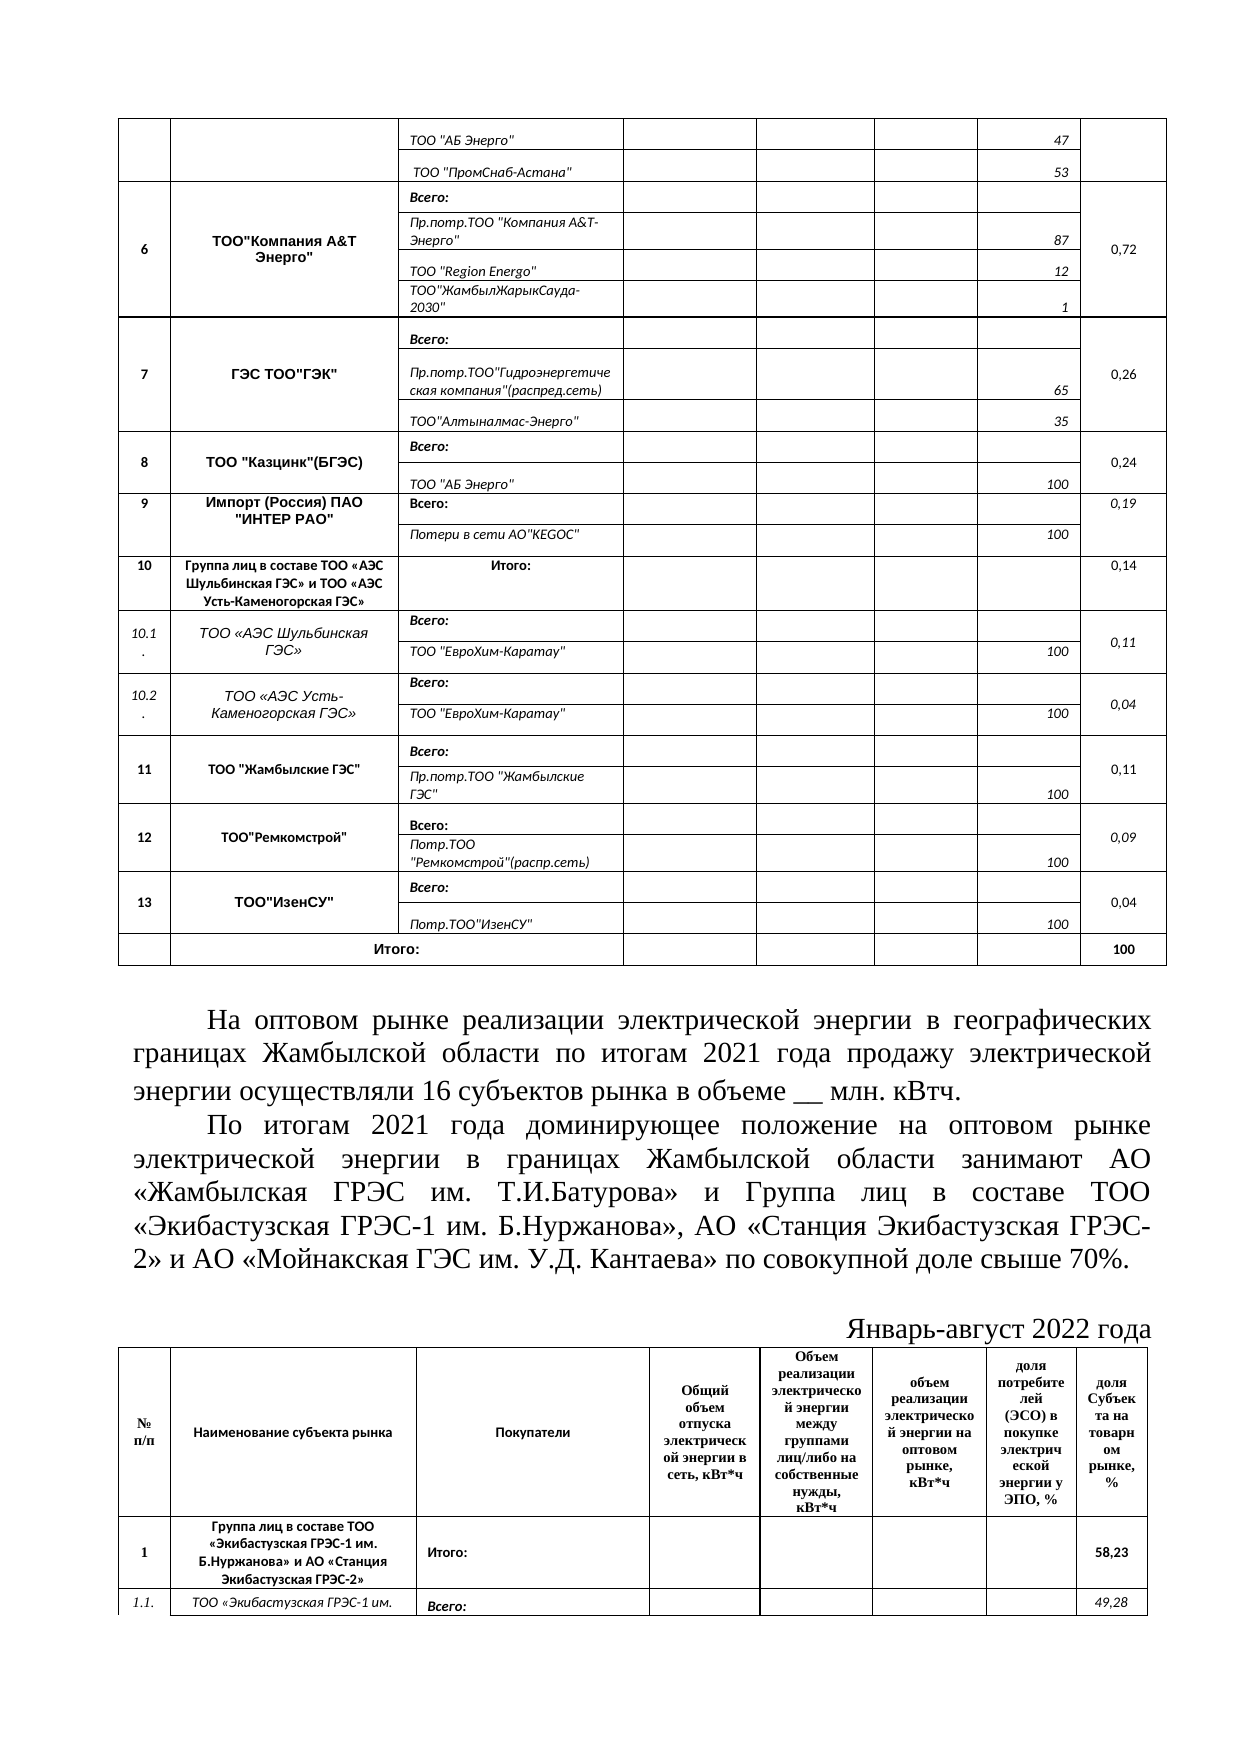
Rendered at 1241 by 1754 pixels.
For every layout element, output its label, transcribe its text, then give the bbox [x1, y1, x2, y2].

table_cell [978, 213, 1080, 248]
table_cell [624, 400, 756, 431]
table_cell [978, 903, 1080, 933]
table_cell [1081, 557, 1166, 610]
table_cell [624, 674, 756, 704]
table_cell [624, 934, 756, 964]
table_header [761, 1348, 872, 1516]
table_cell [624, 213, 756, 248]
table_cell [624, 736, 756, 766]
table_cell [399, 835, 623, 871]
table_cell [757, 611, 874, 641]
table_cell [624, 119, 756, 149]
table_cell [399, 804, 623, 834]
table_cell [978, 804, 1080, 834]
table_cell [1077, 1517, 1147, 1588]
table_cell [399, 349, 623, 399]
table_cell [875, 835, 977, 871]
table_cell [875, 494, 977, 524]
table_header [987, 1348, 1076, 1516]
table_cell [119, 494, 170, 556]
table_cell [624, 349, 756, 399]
text Январь-август 2022 года [133, 1311, 1152, 1344]
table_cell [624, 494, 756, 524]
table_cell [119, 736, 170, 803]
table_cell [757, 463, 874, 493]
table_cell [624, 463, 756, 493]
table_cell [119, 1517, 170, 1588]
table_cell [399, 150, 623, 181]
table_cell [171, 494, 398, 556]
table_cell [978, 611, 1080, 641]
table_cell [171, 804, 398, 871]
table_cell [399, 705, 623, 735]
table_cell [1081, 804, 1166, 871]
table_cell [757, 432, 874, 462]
text По итогам 2021 года доминирующее положение на оптовом рынке электрической энергии в границах Жамбылской области занимают АО «Жамбылская ГРЭС им. Т.И.Батурова» и Группа лиц в составе ТОО «Экибастузская ГРЭС-1 им. Б.Нуржанова», АО «Станция Экибастузская ГРЭС-2» и АО «Мойнакская ГЭС им. У.Д. Кантаева» по совокупной доле свыше 70%. [133, 1107, 1152, 1275]
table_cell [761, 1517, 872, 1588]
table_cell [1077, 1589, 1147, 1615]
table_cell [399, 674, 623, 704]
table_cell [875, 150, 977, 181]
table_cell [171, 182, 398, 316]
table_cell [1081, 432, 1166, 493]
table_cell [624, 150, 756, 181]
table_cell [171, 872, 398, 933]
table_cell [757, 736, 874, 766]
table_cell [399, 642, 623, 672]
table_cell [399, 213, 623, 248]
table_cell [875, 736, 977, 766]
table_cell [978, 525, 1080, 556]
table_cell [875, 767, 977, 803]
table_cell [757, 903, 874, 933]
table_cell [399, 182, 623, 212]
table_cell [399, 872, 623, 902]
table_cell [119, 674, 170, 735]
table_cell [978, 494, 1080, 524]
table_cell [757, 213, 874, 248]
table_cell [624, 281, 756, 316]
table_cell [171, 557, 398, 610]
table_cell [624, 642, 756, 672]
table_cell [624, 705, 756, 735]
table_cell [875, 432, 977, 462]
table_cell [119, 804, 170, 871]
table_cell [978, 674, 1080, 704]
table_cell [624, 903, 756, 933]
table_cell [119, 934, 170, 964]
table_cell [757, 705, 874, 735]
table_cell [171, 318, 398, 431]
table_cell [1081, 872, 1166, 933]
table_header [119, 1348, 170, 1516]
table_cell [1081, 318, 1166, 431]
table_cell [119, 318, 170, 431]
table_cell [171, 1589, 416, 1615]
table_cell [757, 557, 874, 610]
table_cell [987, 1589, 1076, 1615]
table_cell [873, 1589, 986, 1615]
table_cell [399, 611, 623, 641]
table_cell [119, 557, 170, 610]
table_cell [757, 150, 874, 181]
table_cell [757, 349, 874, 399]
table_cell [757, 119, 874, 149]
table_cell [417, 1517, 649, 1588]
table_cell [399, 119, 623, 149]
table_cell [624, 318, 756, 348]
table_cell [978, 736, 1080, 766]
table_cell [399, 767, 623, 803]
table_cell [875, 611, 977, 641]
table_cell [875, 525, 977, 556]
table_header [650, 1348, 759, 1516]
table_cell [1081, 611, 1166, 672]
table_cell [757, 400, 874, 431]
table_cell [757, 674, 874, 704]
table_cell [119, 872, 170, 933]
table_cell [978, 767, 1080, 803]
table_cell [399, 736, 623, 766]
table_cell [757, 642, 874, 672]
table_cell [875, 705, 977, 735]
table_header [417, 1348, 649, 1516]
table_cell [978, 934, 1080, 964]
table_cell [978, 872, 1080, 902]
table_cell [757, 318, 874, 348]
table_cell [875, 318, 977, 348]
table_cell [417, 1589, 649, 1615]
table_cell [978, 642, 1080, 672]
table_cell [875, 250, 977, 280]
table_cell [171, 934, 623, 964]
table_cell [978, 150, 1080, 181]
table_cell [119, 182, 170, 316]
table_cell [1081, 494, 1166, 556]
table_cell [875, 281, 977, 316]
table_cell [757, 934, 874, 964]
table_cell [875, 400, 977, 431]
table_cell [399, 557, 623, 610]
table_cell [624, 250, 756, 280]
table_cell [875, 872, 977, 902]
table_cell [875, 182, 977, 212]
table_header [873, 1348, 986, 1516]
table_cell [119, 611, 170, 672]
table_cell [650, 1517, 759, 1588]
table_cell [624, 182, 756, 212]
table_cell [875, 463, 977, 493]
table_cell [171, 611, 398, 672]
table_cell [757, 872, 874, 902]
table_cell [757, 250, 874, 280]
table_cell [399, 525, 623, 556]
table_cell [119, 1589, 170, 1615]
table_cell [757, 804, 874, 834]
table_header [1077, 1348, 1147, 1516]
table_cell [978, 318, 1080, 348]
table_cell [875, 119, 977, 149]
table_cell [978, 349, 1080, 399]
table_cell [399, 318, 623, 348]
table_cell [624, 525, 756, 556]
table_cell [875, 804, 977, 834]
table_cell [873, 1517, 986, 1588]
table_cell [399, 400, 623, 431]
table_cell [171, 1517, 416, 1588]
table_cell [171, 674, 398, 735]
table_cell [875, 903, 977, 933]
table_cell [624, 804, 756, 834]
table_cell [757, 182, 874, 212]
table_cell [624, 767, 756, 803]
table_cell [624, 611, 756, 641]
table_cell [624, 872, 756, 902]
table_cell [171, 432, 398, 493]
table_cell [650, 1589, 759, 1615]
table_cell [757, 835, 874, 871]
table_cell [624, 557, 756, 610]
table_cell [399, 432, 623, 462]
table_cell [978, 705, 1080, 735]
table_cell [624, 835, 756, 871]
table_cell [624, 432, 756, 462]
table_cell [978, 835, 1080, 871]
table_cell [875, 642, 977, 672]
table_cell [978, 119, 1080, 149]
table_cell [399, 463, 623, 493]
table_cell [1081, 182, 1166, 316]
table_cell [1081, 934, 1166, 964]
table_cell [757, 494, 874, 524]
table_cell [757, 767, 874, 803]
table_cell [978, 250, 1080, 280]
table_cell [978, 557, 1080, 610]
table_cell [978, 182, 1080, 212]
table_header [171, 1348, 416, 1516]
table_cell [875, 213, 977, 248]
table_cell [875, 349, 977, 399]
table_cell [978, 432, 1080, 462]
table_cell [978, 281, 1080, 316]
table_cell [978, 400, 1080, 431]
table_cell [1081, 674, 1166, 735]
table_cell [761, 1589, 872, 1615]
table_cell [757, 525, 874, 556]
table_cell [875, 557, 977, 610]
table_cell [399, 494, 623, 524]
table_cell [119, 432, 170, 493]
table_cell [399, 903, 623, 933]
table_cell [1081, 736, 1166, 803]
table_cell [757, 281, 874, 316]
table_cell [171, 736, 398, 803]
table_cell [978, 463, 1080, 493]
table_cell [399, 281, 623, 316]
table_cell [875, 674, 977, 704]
text На оптовом рынке реализации электрической энергии в географических границах Жамбылской области по итогам 2021 года продажу электрической энергии осуществляли 16 субъектов рынка в объеме __ млн. кВтч. [133, 1002, 1152, 1107]
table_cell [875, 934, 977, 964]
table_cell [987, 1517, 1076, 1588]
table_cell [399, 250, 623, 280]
